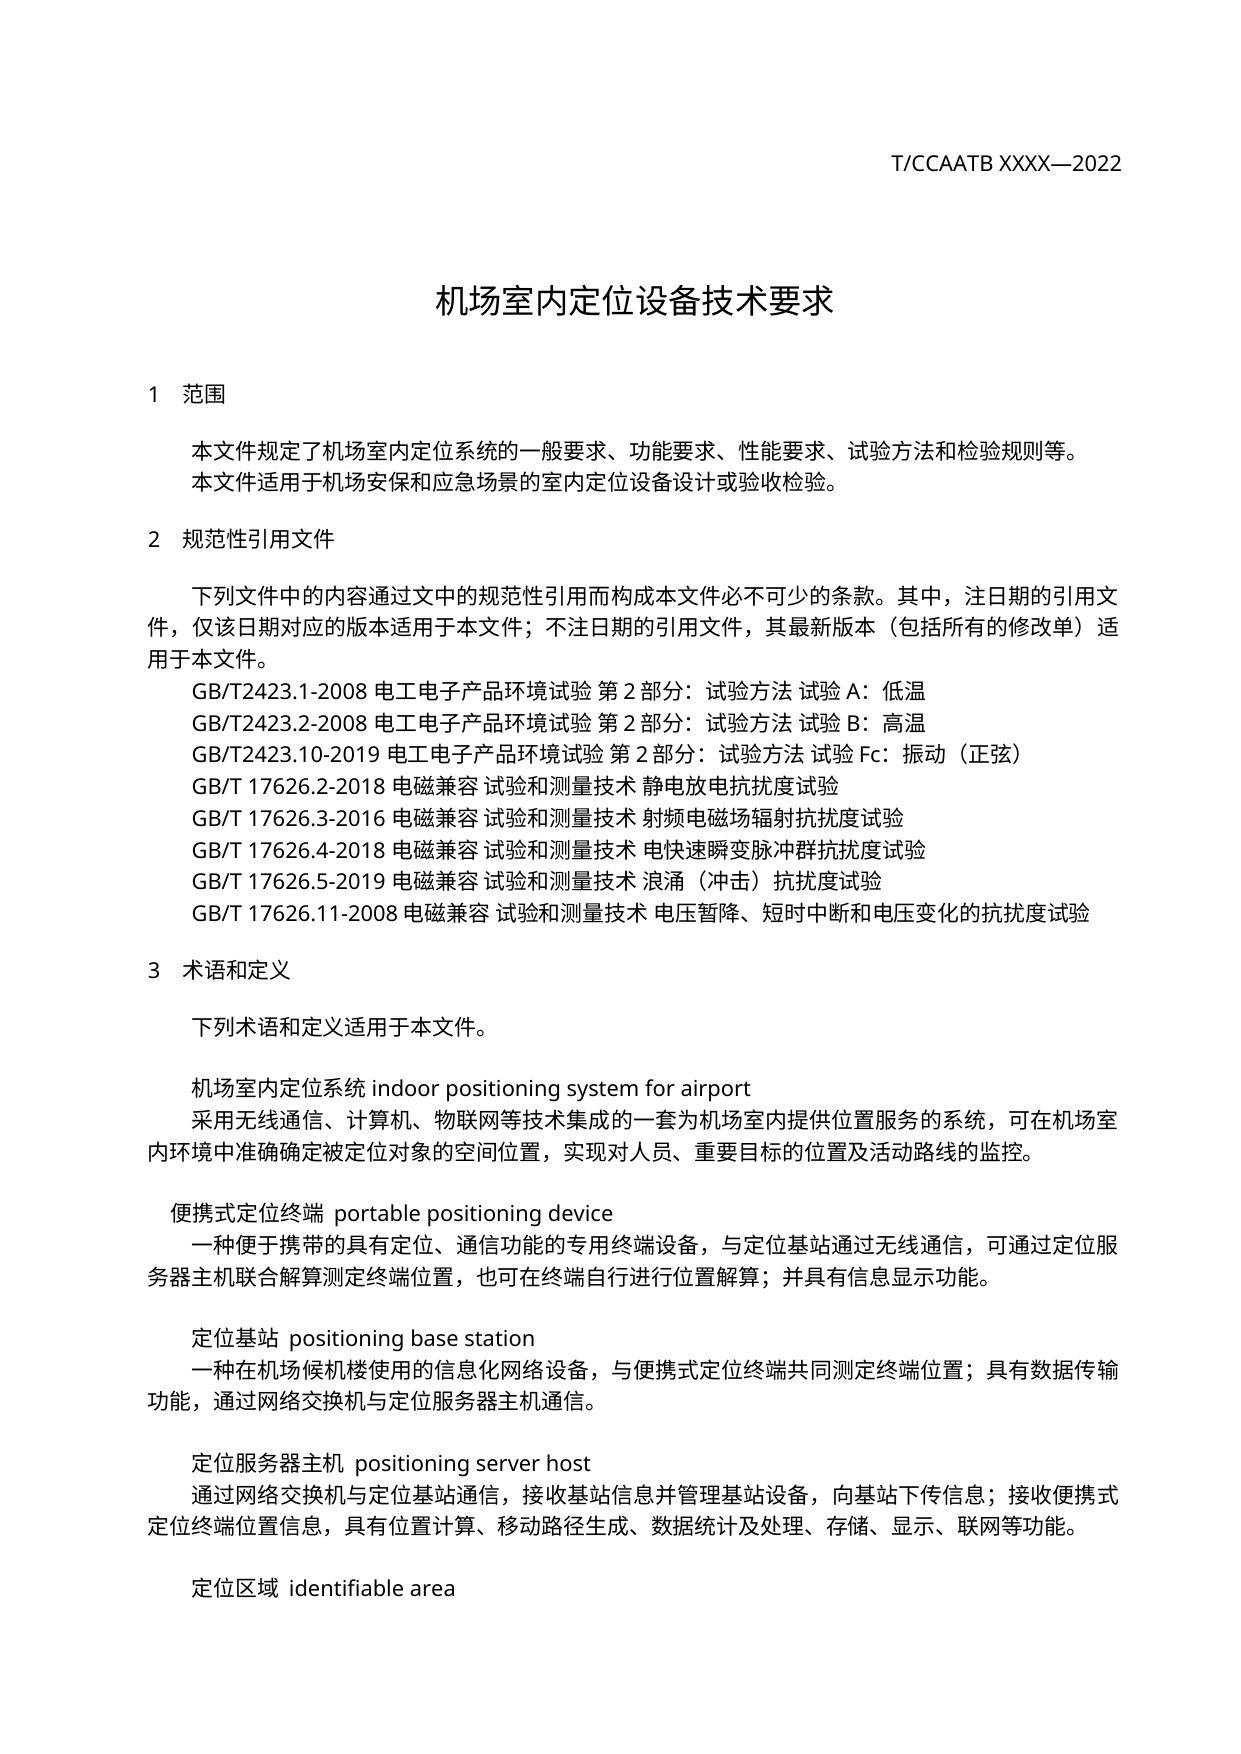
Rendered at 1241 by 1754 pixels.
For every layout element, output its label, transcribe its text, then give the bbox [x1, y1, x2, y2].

text GB/T 17626.2-2018 电磁兼容 试验和测量技术 静电放电抗扰度试验 [148, 769, 1122, 801]
text GB/T 17626.4-2018 电磁兼容 试验和测量技术 电快速瞬变脉冲群抗扰度试验 [148, 833, 1122, 864]
text 范围 [148, 377, 1122, 409]
text 机场室内定位系统 indoor positioning system for airport [148, 1041, 1122, 1103]
text 便携式定位终端 portable positioning device [148, 1196, 1122, 1228]
text GB/T2423.1-2008 电工电子产品环境试验 第2部分：试验方法 试验A：低温 [148, 674, 1122, 706]
text 采用无线通信、计算机、物联网等技术集成的一套为机场室内提供位置服务的系统，可在机场室内环境中准确确定被定位对象的空间位置，实现对人员、重要目标的位置及活动路线的监控。 [148, 1103, 1122, 1166]
text 本文件适用于机场安保和应急场景的室内定位设备设计或验收检验。 [148, 465, 1122, 497]
text 定位服务器主机 positioning server host [148, 1416, 1122, 1478]
text GB/T2423.10-2019 电工电子产品环境试验 第2部分：试验方法 试验Fc：振动（正弦） [148, 737, 1122, 769]
text 一种在机场候机楼使用的信息化网络设备，与便携式定位终端共同测定终端位置；具有数据传输功能，通过网络交换机与定位服务器主机通信。 [148, 1353, 1122, 1416]
text 定位基站 positioning base station [148, 1291, 1122, 1353]
text 通过网络交换机与定位基站通信，接收基站信息并管理基站设备，向基站下传信息；接收便携式定位终端位置信息，具有位置计算、移动路径生成、数据统计及处理、存储、显示、联网等功能。 [148, 1478, 1122, 1541]
text 本文件规定了机场室内定位系统的一般要求、功能要求、性能要求、试验方法和检验规则等。 [148, 434, 1122, 465]
text 一种便于携带的具有定位、通信功能的专用终端设备，与定位基站通过无线通信，可通过定位服务器主机联合解算测定终端位置，也可在终端自行进行位置解算；并具有信息显示功能。 [148, 1228, 1122, 1291]
text GB/T 17626.3-2016 电磁兼容 试验和测量技术 射频电磁场辐射抗扰度试验 [148, 801, 1122, 833]
text GB/T 17626.5-2019 电磁兼容 试验和测量技术 浪涌（冲击）抗扰度试验 [148, 864, 1122, 896]
text 术语和定义 [148, 953, 1122, 985]
text GB/T 17626.11-2008电磁兼容 试验和测量技术 电压暂降、短时中断和电压变化的抗扰度试验 [148, 896, 1122, 928]
text GB/T2423.2-2008 电工电子产品环境试验 第2部分：试验方法 试验B：高温 [148, 706, 1122, 737]
text 定位区域 identifiable area [148, 1541, 1122, 1602]
text 规范性引用文件 [148, 522, 1122, 554]
